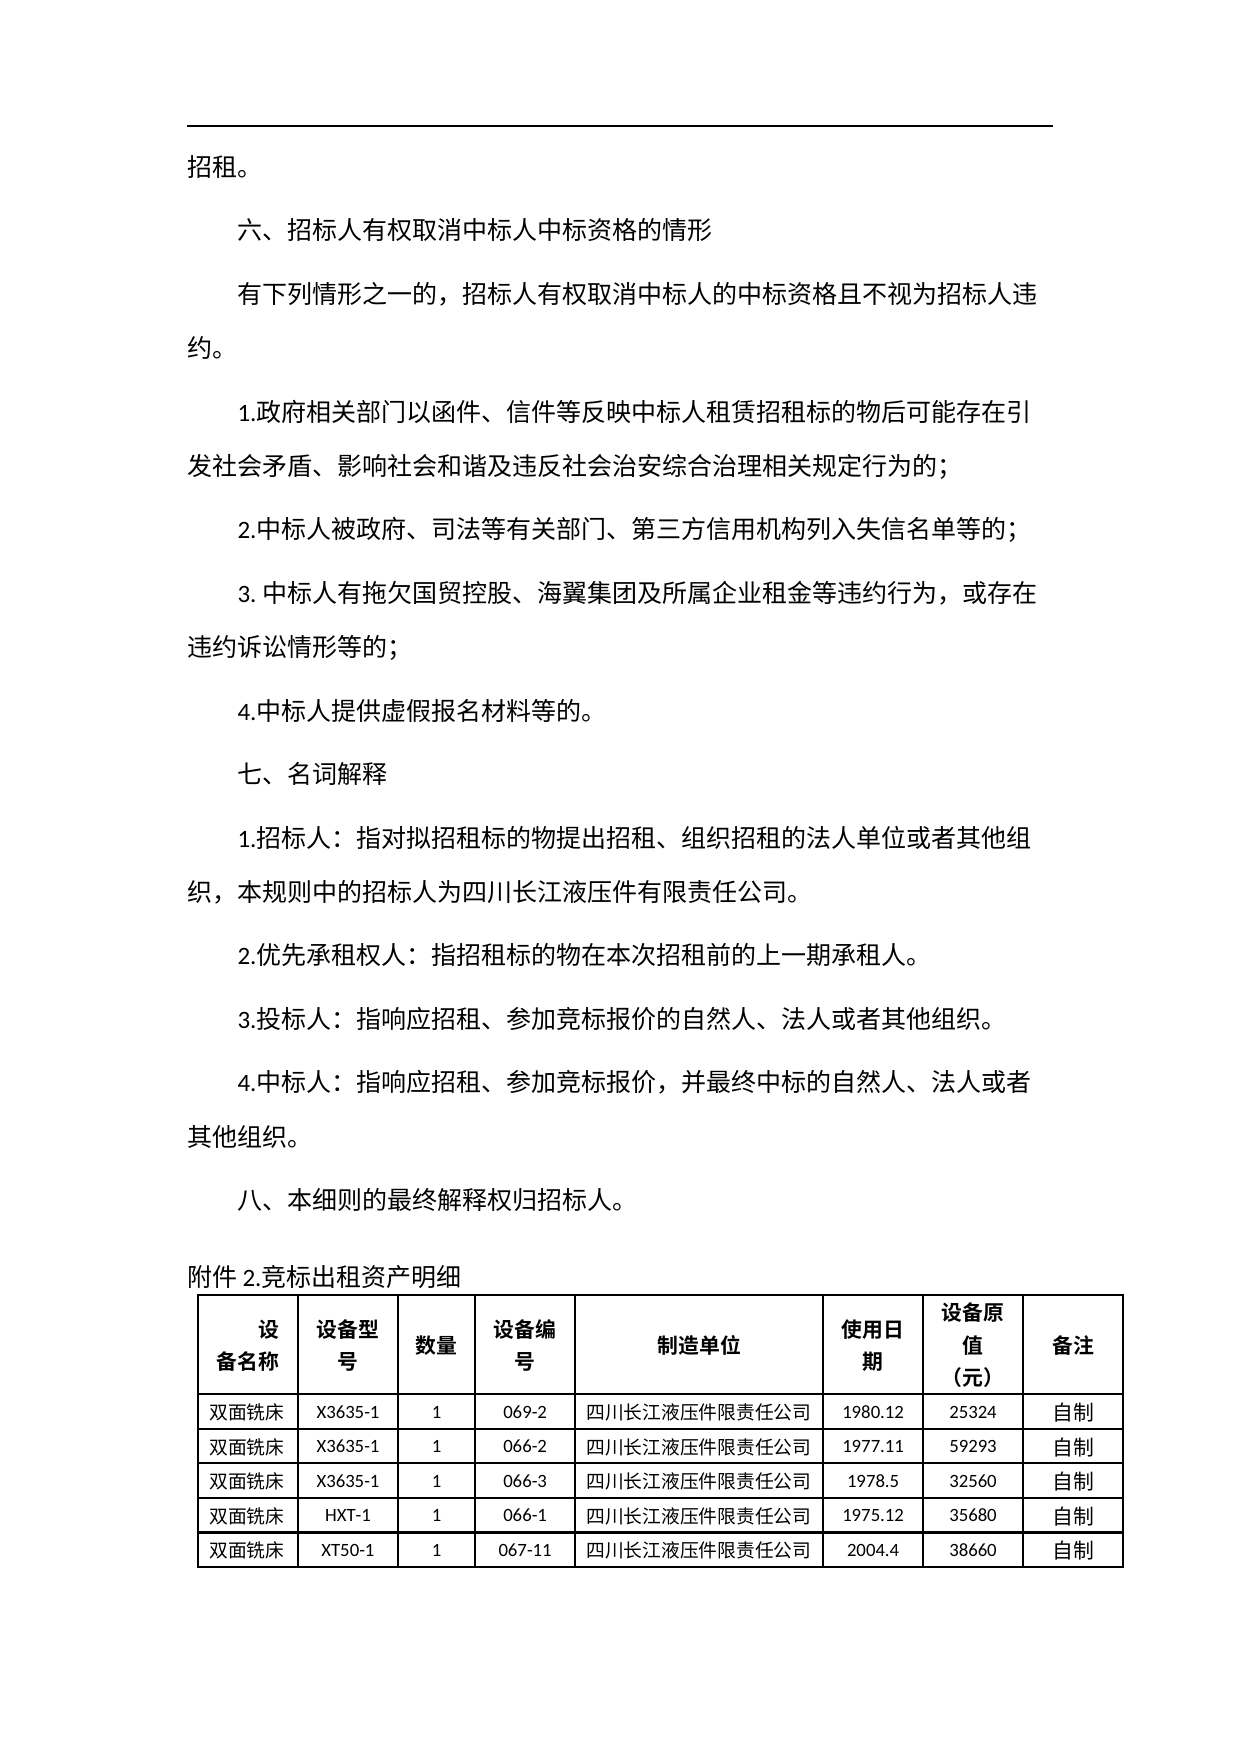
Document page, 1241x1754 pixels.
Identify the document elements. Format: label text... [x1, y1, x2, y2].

table_cell 1 [399, 1499, 474, 1531]
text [187, 133, 1053, 187]
text 附件2.竞标出租资产明细 [187, 1257, 1053, 1293]
table_cell 59293 [924, 1430, 1022, 1462]
text 3.投标人：指响应招租、参加竞标报价的自然人、法人或者其他组织。 [187, 985, 1053, 1039]
table_cell 1978.5 [824, 1464, 922, 1497]
text 1.招标人：指对拟招租标的物提出招租、组织招租的法人单位或者其他组织，本规则中的招标人为四川长江液压件有限责任公司。 [187, 804, 1053, 912]
table_cell 自制 [1024, 1464, 1122, 1497]
text 2.优先承租权人：指招租标的物在本次招租前的上一期承租人。 [187, 921, 1053, 976]
table_cell 四川长江液压件限责任公司 [576, 1430, 822, 1462]
table_cell 四川长江液压件限责任公司 [576, 1395, 822, 1428]
table_cell 自制 [1024, 1395, 1122, 1428]
table_header 设备型号 [299, 1296, 397, 1393]
table_cell 066-3 [476, 1464, 574, 1497]
table_cell 1 [399, 1395, 474, 1428]
text 八、本细则的最终解释权归招标人。 [187, 1166, 1053, 1220]
table_cell X3635-1 [299, 1395, 397, 1428]
table_cell HXT-1 [299, 1499, 397, 1531]
table_header 数量 [399, 1296, 474, 1393]
table_cell 自制 [1024, 1499, 1122, 1531]
table_header 备注 [1024, 1296, 1122, 1393]
table_cell 1 [399, 1534, 474, 1566]
table_cell 2004.4 [824, 1534, 922, 1566]
table_cell 38660 [924, 1534, 1022, 1566]
text 3. 中标人有拖欠国贸控股、海翼集团及所属企业租金等违约行为，或存在违约诉讼情形等的； [187, 559, 1053, 667]
table_cell 双面铣床 [199, 1395, 297, 1428]
table_cell 双面铣床 [199, 1464, 297, 1497]
text 1.政府相关部门以函件、信件等反映中标人租赁招租标的物后可能存在引发社会矛盾、影响社会和谐及违反社会治安综合治理相关规定行为的； [187, 378, 1053, 486]
table_cell 双面铣床 [199, 1534, 297, 1566]
table_cell 自制 [1024, 1430, 1122, 1462]
table_cell X3635-1 [299, 1464, 397, 1497]
table_cell 25324 [924, 1395, 1022, 1428]
table_header 设备编号 [476, 1296, 574, 1393]
table_cell 1980.12 [824, 1395, 922, 1428]
text 4.中标人提供虚假报名材料等的。 [187, 677, 1053, 731]
table_cell 067-11 [476, 1534, 574, 1566]
text 2.中标人被政府、司法等有关部门、第三方信用机构列入失信名单等的； [187, 495, 1053, 549]
table_header 制造单位 [576, 1296, 822, 1393]
text 有下列情形之一的，招标人有权取消中标人的中标资格且不视为招标人违约。 [187, 260, 1053, 368]
table_cell 四川长江液压件限责任公司 [576, 1464, 822, 1497]
table_header 设备名称 [199, 1296, 297, 1393]
table_cell X3635-1 [299, 1430, 397, 1462]
table_cell 双面铣床 [199, 1499, 297, 1531]
table_cell 1975.12 [824, 1499, 922, 1531]
table_cell 四川长江液压件限责任公司 [576, 1534, 822, 1566]
table_cell 自制 [1024, 1534, 1122, 1566]
table_cell 1 [399, 1430, 474, 1462]
table_header 设备原值（元） [924, 1296, 1022, 1393]
table_cell 066-2 [476, 1430, 574, 1462]
table_cell 066-1 [476, 1499, 574, 1531]
text 七、名词解释 [187, 740, 1053, 794]
table_cell 1 [399, 1464, 474, 1497]
table_cell 069-2 [476, 1395, 574, 1428]
table_header 使用日期 [824, 1296, 922, 1393]
table_cell XT50-1 [299, 1534, 397, 1566]
text 4.中标人：指响应招租、参加竞标报价，并最终中标的自然人、法人或者其他组织。 [187, 1048, 1053, 1157]
table_cell 35680 [924, 1499, 1022, 1531]
table_cell 1977.11 [824, 1430, 922, 1462]
table_cell 32560 [924, 1464, 1022, 1497]
table_cell 四川长江液压件限责任公司 [576, 1499, 822, 1531]
text 六、招标人有权取消中标人中标资格的情形 [187, 196, 1053, 251]
table_cell 双面铣床 [199, 1430, 297, 1462]
